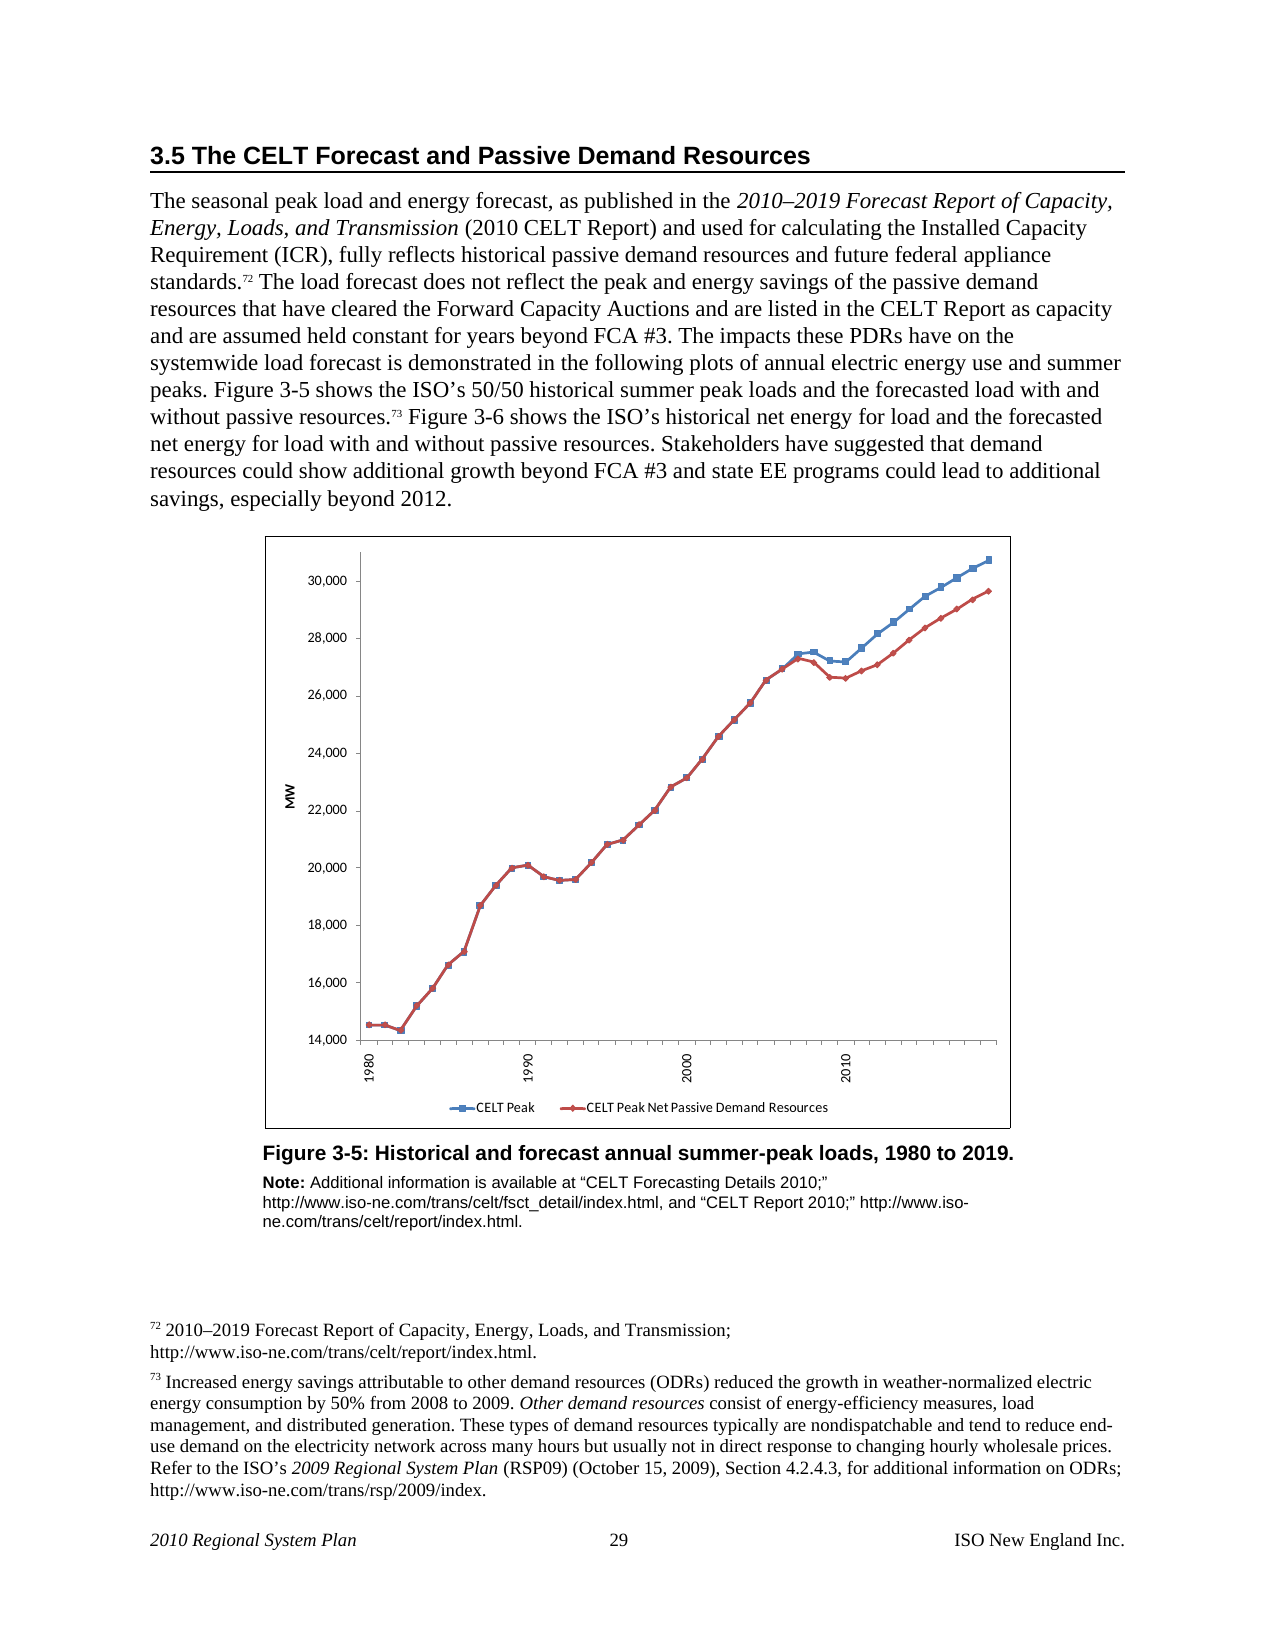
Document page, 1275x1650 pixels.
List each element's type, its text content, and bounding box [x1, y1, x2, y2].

subtitle The CELT Forecast and Passive Demand Resources [150, 141, 1125, 171]
text Note: Additional information is available at “CELT Forecasting Details 2010;” http://www.iso-ne.com/trans/celt/fsct_detail/index.html, and “CELT Report 2010;” http://www.iso-ne.com/trans/celt/report/index.html. [262, 1173, 1022, 1231]
